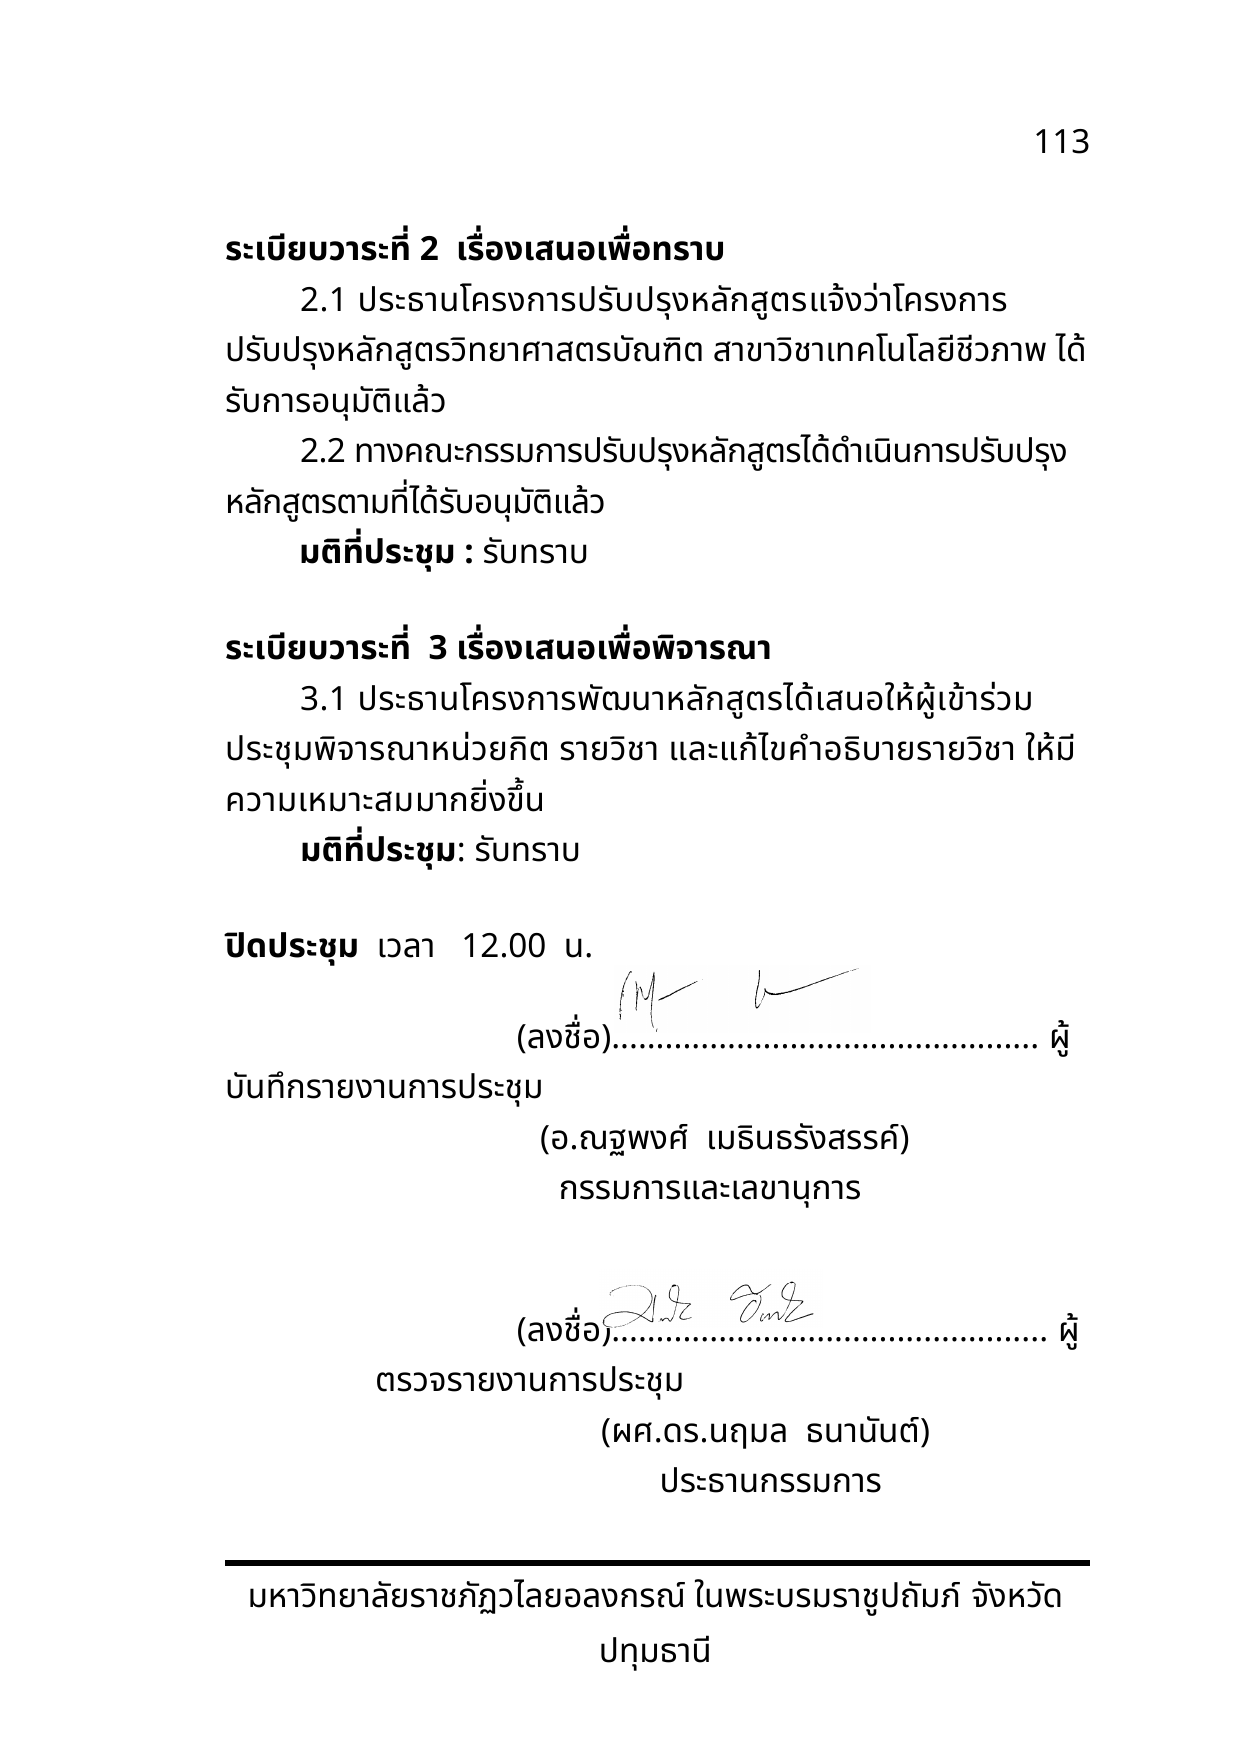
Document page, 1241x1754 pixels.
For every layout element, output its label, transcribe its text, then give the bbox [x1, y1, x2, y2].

text (อ.ณฐพงศ์ เมธินธรังสรรค์) [169, 1114, 1090, 1164]
text มติที่ประชุม: รับทราบ [225, 826, 1090, 877]
text ระเบียบวาระที่ 3 เรื่องเสนอเพื่อพิจารณา [225, 624, 1090, 675]
text ประธานกรรมการ [225, 1457, 1090, 1508]
text กรรมการและเลขานุการ [225, 1164, 1090, 1215]
text มติที่ประชุม : รับทราบ [225, 528, 1090, 579]
text (ลงชื่อ)................................................. ผู้ตรวจรายงานการประชุม [375, 1306, 1090, 1407]
text ระเบียบวาระที่ 2 เรื่องเสนอเพื่อทราบ [225, 225, 1090, 276]
text (ลงชื่อ)................................................ ผู้บันทึกรายงานการประชุม [225, 1013, 1090, 1114]
text (ผศ.ดร.นฤมล ธนานันต์) [225, 1407, 1090, 1457]
text 2.1 ประธานโครงการปรับปรุงหลักสูตรแจ้งว่าโครงการปรับปรุงหลักสูตรวิทยาศาสตรบัณฑิต สาขาวิชาเทคโนโลยีชีวภาพ ได้รับการอนุมัติแล้ว [225, 276, 1090, 427]
text 2.2 ทางคณะกรรมการปรับปรุงหลักสูตรได้ดำเนินการปรับปรุงหลักสูตรตามที่ได้รับอนุมัติแล้ว [225, 427, 1090, 528]
text 3.1 ประธานโครงการพัฒนาหลักสูตรได้เสนอให้ผู้เข้าร่วมประชุมพิจารณาหน่วยกิต รายวิชา และแก้ไขคำอธิบายรายวิชา ให้มีความเหมาะสมมากยิ่งขึ้น [225, 675, 1090, 826]
text ปิดประชุม เวลา 12.00 น. [225, 922, 1090, 973]
